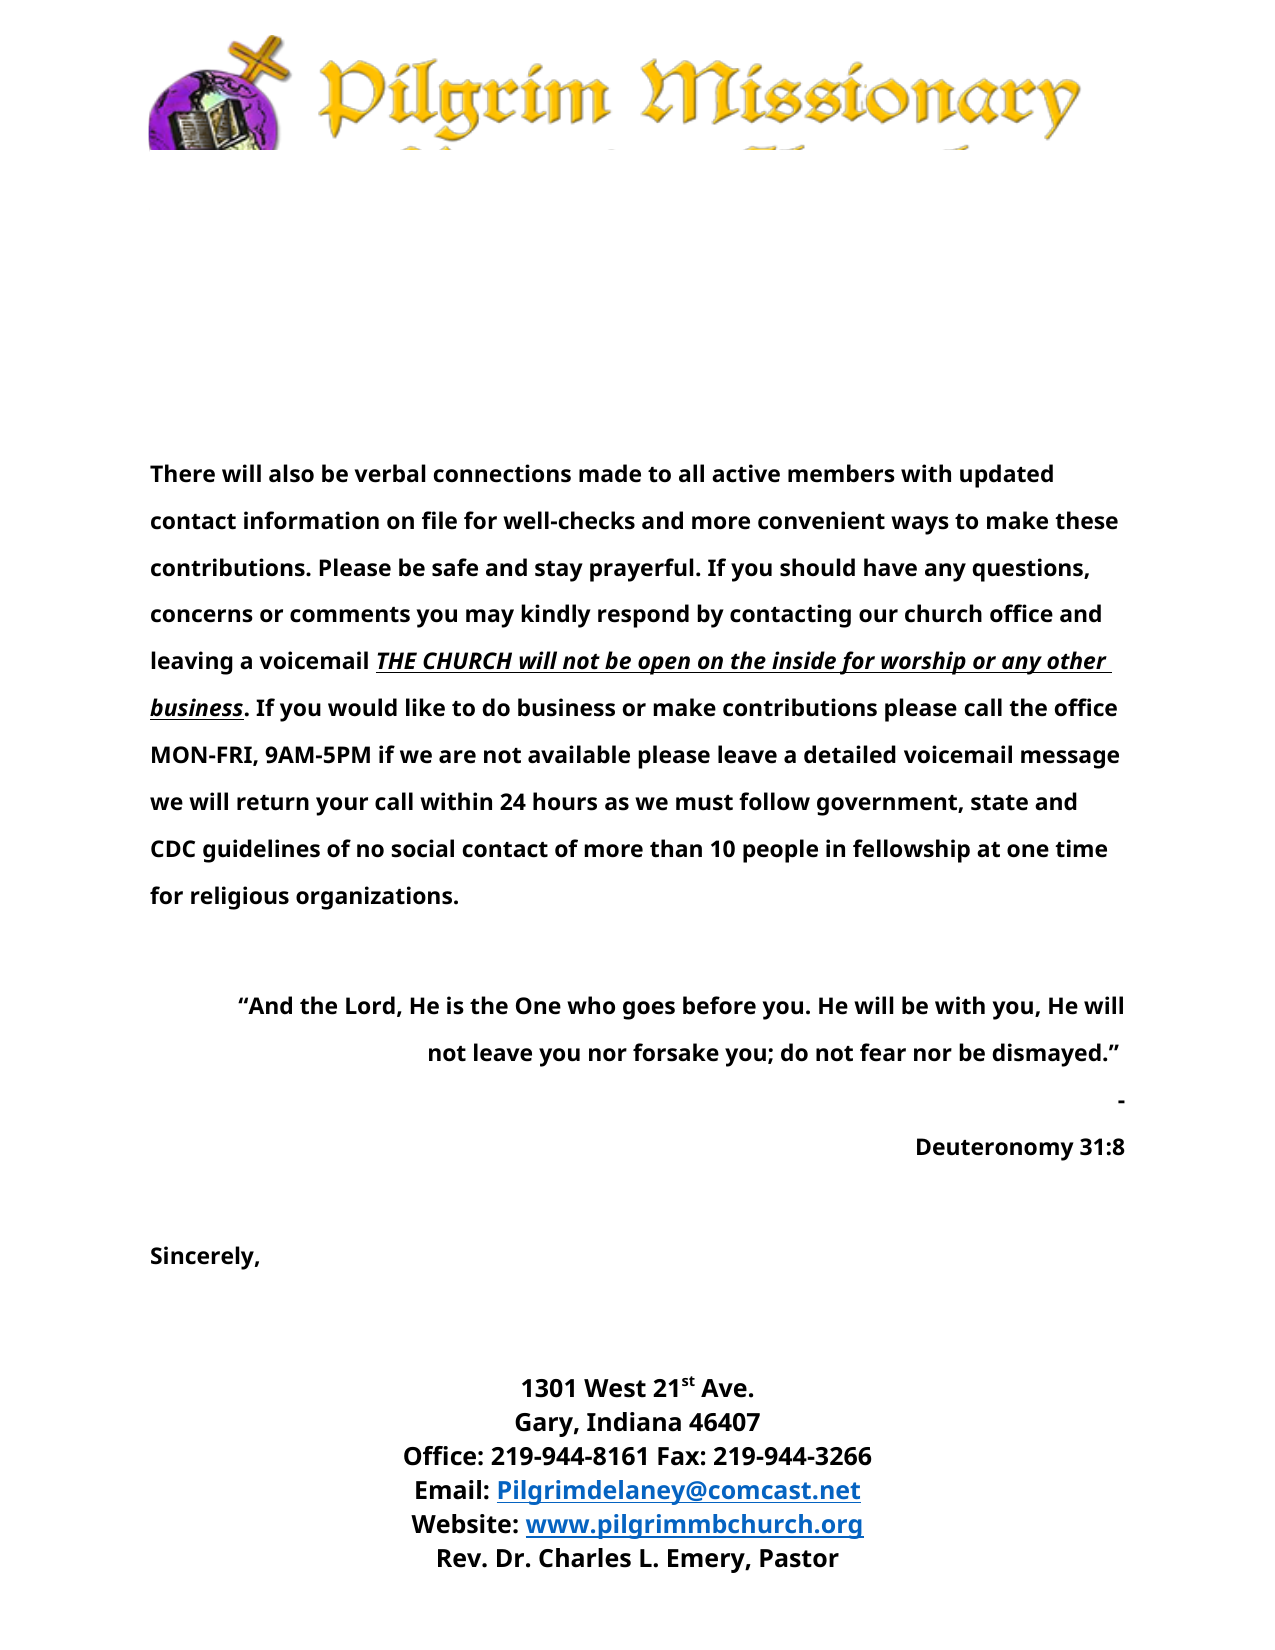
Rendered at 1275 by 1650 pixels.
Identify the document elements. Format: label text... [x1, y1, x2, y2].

text “And the Lord, He is the One who goes before you. He will be with you, He will not leave you nor forsake you; do not fear nor be dismayed.” -Deuteronomy 31:8 [225, 990, 1125, 1162]
text Sincerely, [150, 1240, 1125, 1271]
text There will also be verbal connections made to all active members with updated contact information on file for well-checks and more convenient ways to make these contributions. Please be safe and stay prayerful. If you should have any questions, concerns or comments you may kindly respond by contacting our church office and leaving a voicemail THE CHURCH will not be open on the inside for worship or any other business. If you would like to do business or make contributions please call the office MON-FRI, 9AM-5PM if we are not available please leave a detailed voicemail message we will return your call within 24 hours as we must follow government, state and CDC guidelines of no social contact of more than 10 people in fellowship at one time for religious organizations. [150, 458, 1125, 911]
picture [148, 35, 1132, 227]
